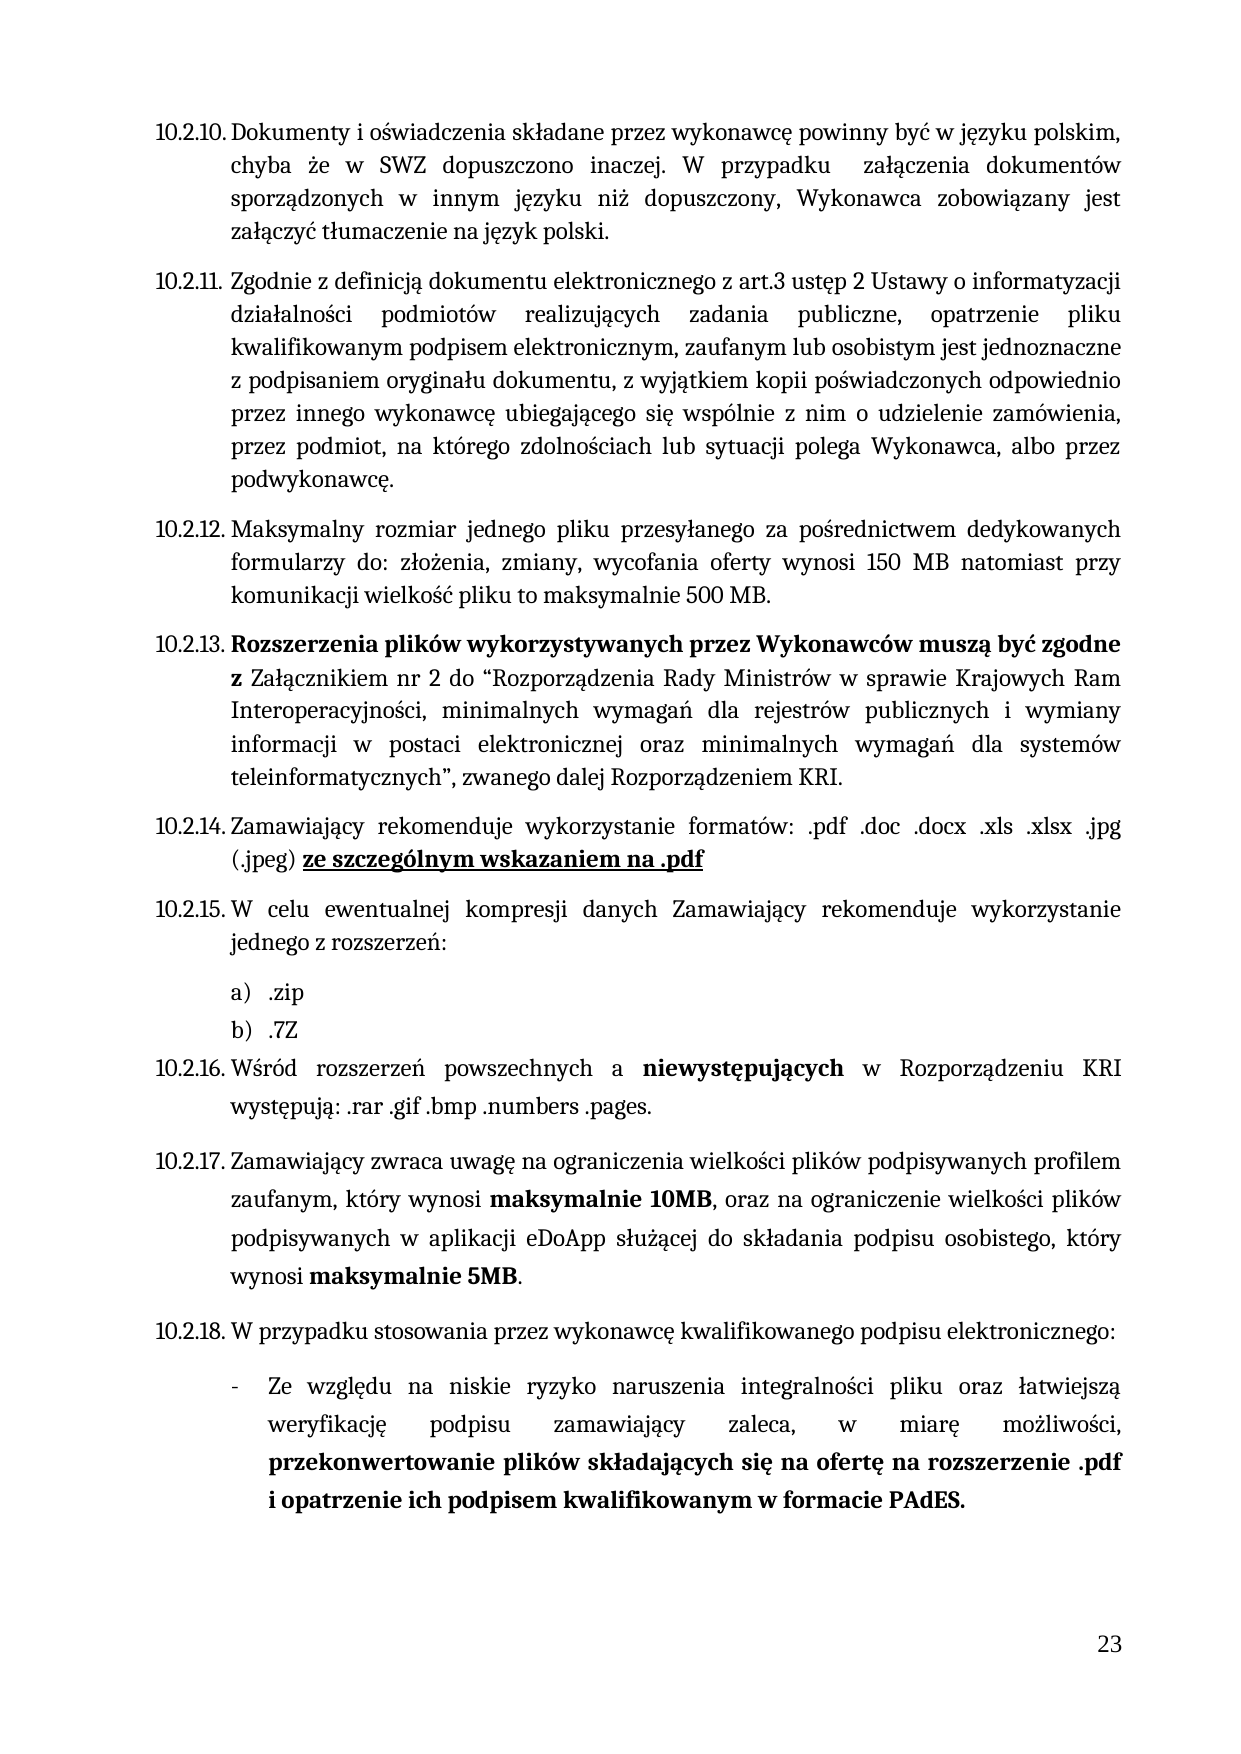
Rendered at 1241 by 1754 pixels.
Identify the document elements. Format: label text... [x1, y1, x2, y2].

list Wśród rozszerzeń powszechnych a niewystępujących w Rozporządzeniu KRI występują: .rar .gif .bmp .numbers .pages. [156, 1054, 1122, 1121]
list Zgodnie z definicją dokumentu elektronicznego z art.3 ustęp 2 Ustawy o informatyzacji działalności podmiotów realizujących zadania publiczne, opatrzenie pliku kwalifikowanym podpisem elektronicznym, zaufanym lub osobistym jest jednoznaczne z podpisaniem oryginału dokumentu, z wyjątkiem kopii poświadczonych odpowiednio przez innego wykonawcę ubiegającego się wspólnie z nim o udzielenie zamówienia, przez podmiot, na którego zdolnościach lub sytuacji polega Wykonawca, albo przez podwykonawcę. [156, 267, 1122, 494]
list Rozszerzenia plików wykorzystywanych przez Wykonawców muszą być zgodne z Załącznikiem nr 2 do “Rozporządzenia Rady Ministrów w sprawie Krajowych Ram Interoperacyjności, minimalnych wymagań dla rejestrów publicznych i wymiany informacji w postaci elektronicznej oraz minimalnych wymagań dla systemów teleinformatycznych”, zwanego dalej Rozporządzeniem KRI. [156, 630, 1122, 791]
list .7Z [231, 1016, 1122, 1044]
list Zamawiający rekomenduje wykorzystanie formatów: .pdf .doc .docx .xls .xlsx .jpg (.jpeg) ze szczególnym wskazaniem na .pdf [156, 812, 1122, 874]
list W celu ewentualnej kompresji danych Zamawiający rekomenduje wykorzystanie jednego z rozszerzeń: [156, 895, 1122, 957]
list Maksymalny rozmiar jednego pliku przesyłanego za pośrednictwem dedykowanych formularzy do: złożenia, zmiany, wycofania oferty wynosi 150 MB natomiast przy komunikacji wielkość pliku to maksymalnie 500 MB. [156, 515, 1122, 609]
list .zip [231, 978, 1122, 1006]
list Zamawiający zwraca uwagę na ograniczenia wielkości plików podpisywanych profilem zaufanym, który wynosi maksymalnie 10MB, oraz na ograniczenie wielkości plików podpisywanych w aplikacji eDoApp służącej do składania podpisu osobistego, który wynosi maksymalnie 5MB. [156, 1147, 1122, 1291]
list W przypadku stosowania przez wykonawcę kwalifikowanego podpisu elektronicznego: [156, 1317, 1122, 1346]
list Dokumenty i oświadczenia składane przez wykonawcę powinny być w języku polskim, chyba że w SWZ dopuszczono inaczej. W przypadku załączenia dokumentów sporządzonych w innym języku niż dopuszczony, Wykonawca zobowiązany jest załączyć tłumaczenie na język polski. [156, 118, 1122, 246]
list Ze względu na niskie ryzyko naruszenia integralności pliku oraz łatwiejszą weryfikację podpisu zamawiający zaleca, w miarę możliwości, przekonwertowanie plików składających się na ofertę na rozszerzenie .pdf i opatrzenie ich podpisem kwalifikowanym w formacie PAdES. [231, 1372, 1122, 1515]
